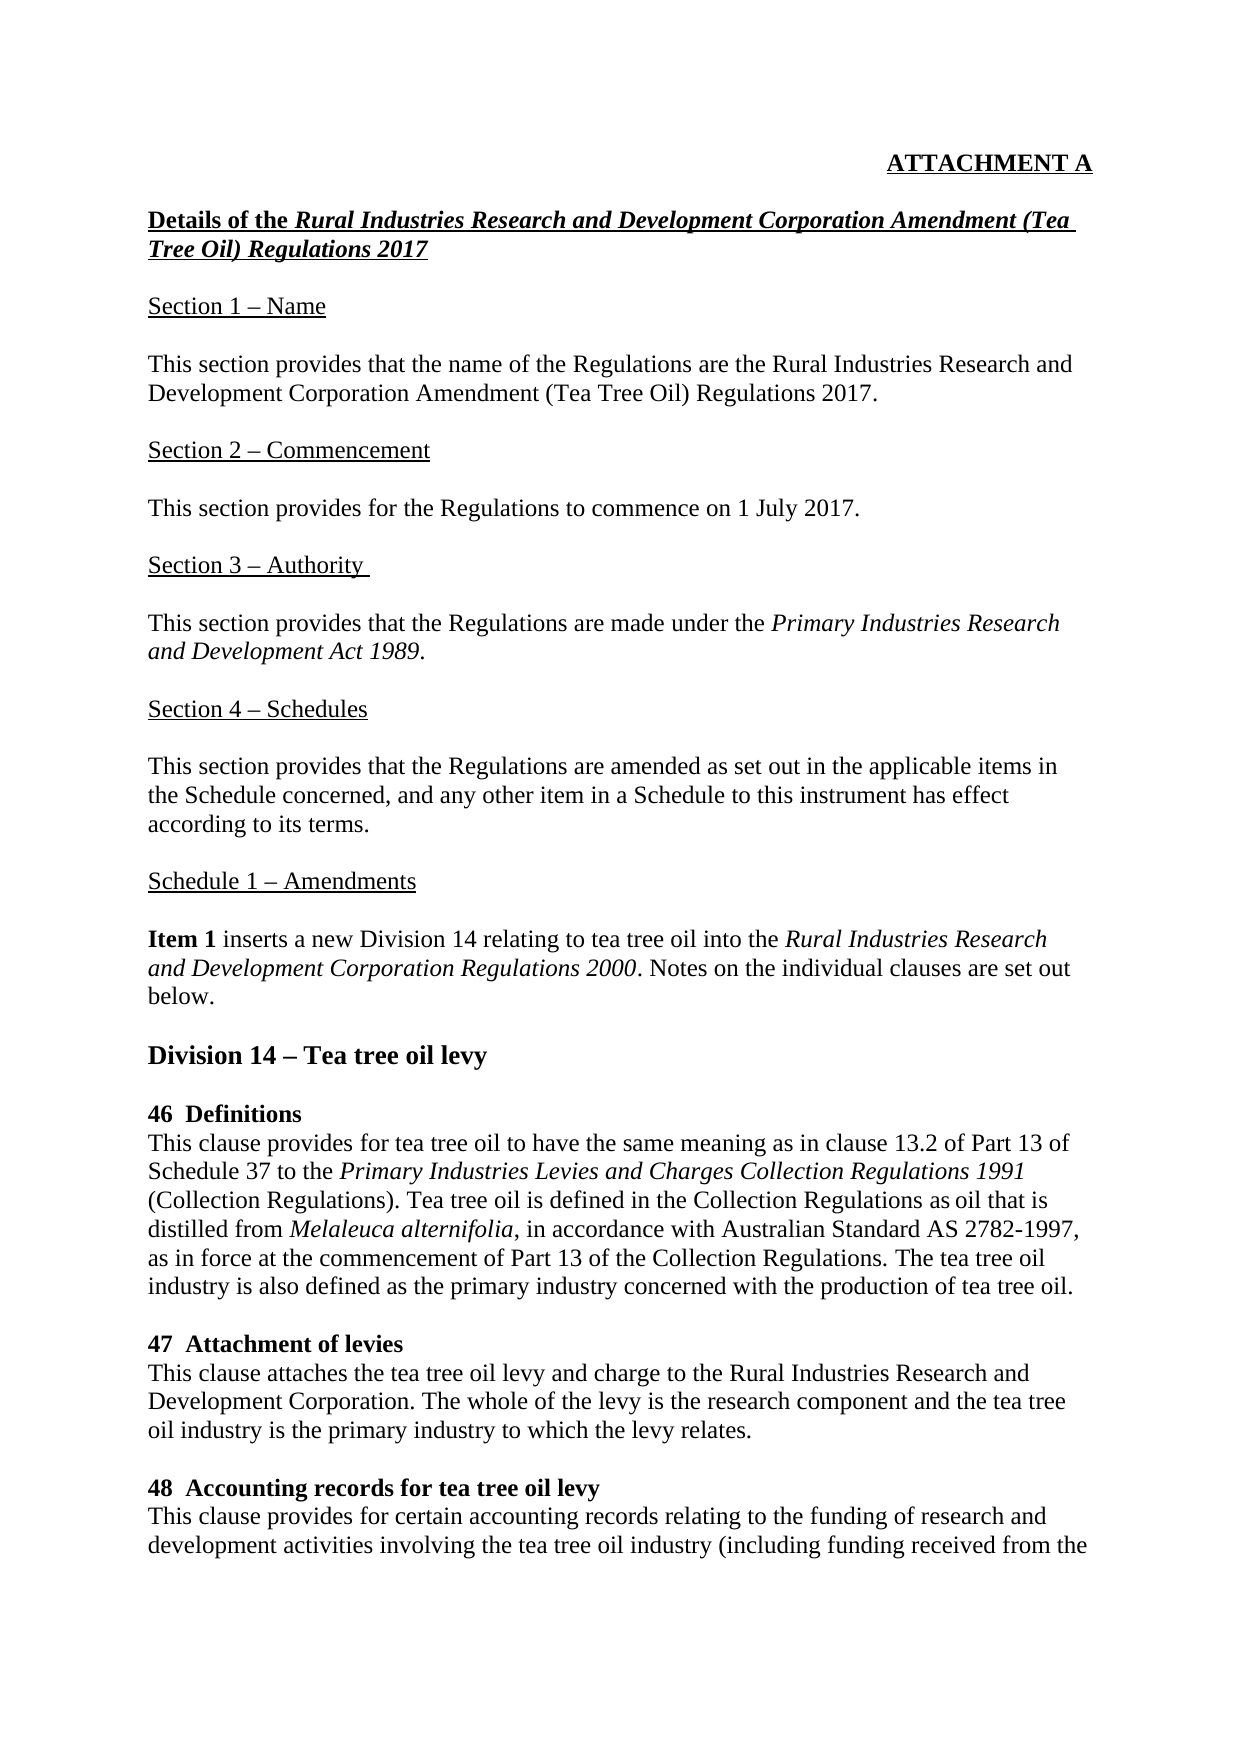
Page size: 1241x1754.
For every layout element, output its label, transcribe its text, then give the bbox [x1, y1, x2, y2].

text 48 Accounting records for tea tree oil levy [148, 1473, 1092, 1501]
text Section 1 – Name [148, 291, 1092, 320]
text Item 1 inserts a new Division 14 relating to tea tree oil into the Rural Industries Research and Development Corporation Regulations 2000. Notes on the individual clauses are set out below. [148, 924, 1092, 1010]
text This section provides that the Regulations are amended as set out in the applicable items in the Schedule concerned, and any other item in a Schedule to this instrument has effect according to its terms. [148, 751, 1092, 838]
text Section 2 – Commencement [148, 435, 1092, 464]
text Details of the Rural Industries Research and Development Corporation Amendment (Tea Tree Oil) Regulations 2017 [148, 205, 1092, 263]
text 46 Definitions [148, 1099, 1092, 1128]
text This clause attaches the tea tree oil levy and charge to the Rural Industries Research and Development Corporation. The whole of the levy is the research component and the tea tree oil industry is the primary industry to which the levy relates. [148, 1358, 1092, 1444]
text Division 14 – Tea tree oil levy [148, 1039, 1092, 1070]
text This clause provides for tea tree oil to have the same meaning as in clause 13.2 of Part 13 of Schedule 37 to the Primary Industries Levies and Charges Collection Regulations 1991 (Collection Regulations). Tea tree oil is defined in the Collection Regulations as oil that is distilled from Melaleuca alternifolia, in accordance with Australian Standard AS 2782-1997, as in force at the commencement of Part 13 of the Collection Regulations. The tea tree oil industry is also defined as the primary industry concerned with the production of tea tree oil. [148, 1128, 1092, 1300]
text Section 3 – Authority [148, 550, 1092, 579]
text This section provides for the Regulations to commence on 1 July 2017. [148, 493, 1092, 521]
text Section 4 – Schedules [148, 694, 1092, 723]
text This section provides that the Regulations are made under the Primary Industries Research and Development Act 1989. [148, 608, 1092, 665]
text Attachment A [148, 148, 1092, 176]
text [148, 1501, 1092, 1559]
text Schedule 1 – Amendments [148, 866, 1092, 895]
text This section provides that the name of the Regulations are the Rural Industries Research and Development Corporation Amendment (Tea Tree Oil) Regulations 2017. [148, 349, 1092, 406]
text 47 Attachment of levies [148, 1329, 1092, 1358]
